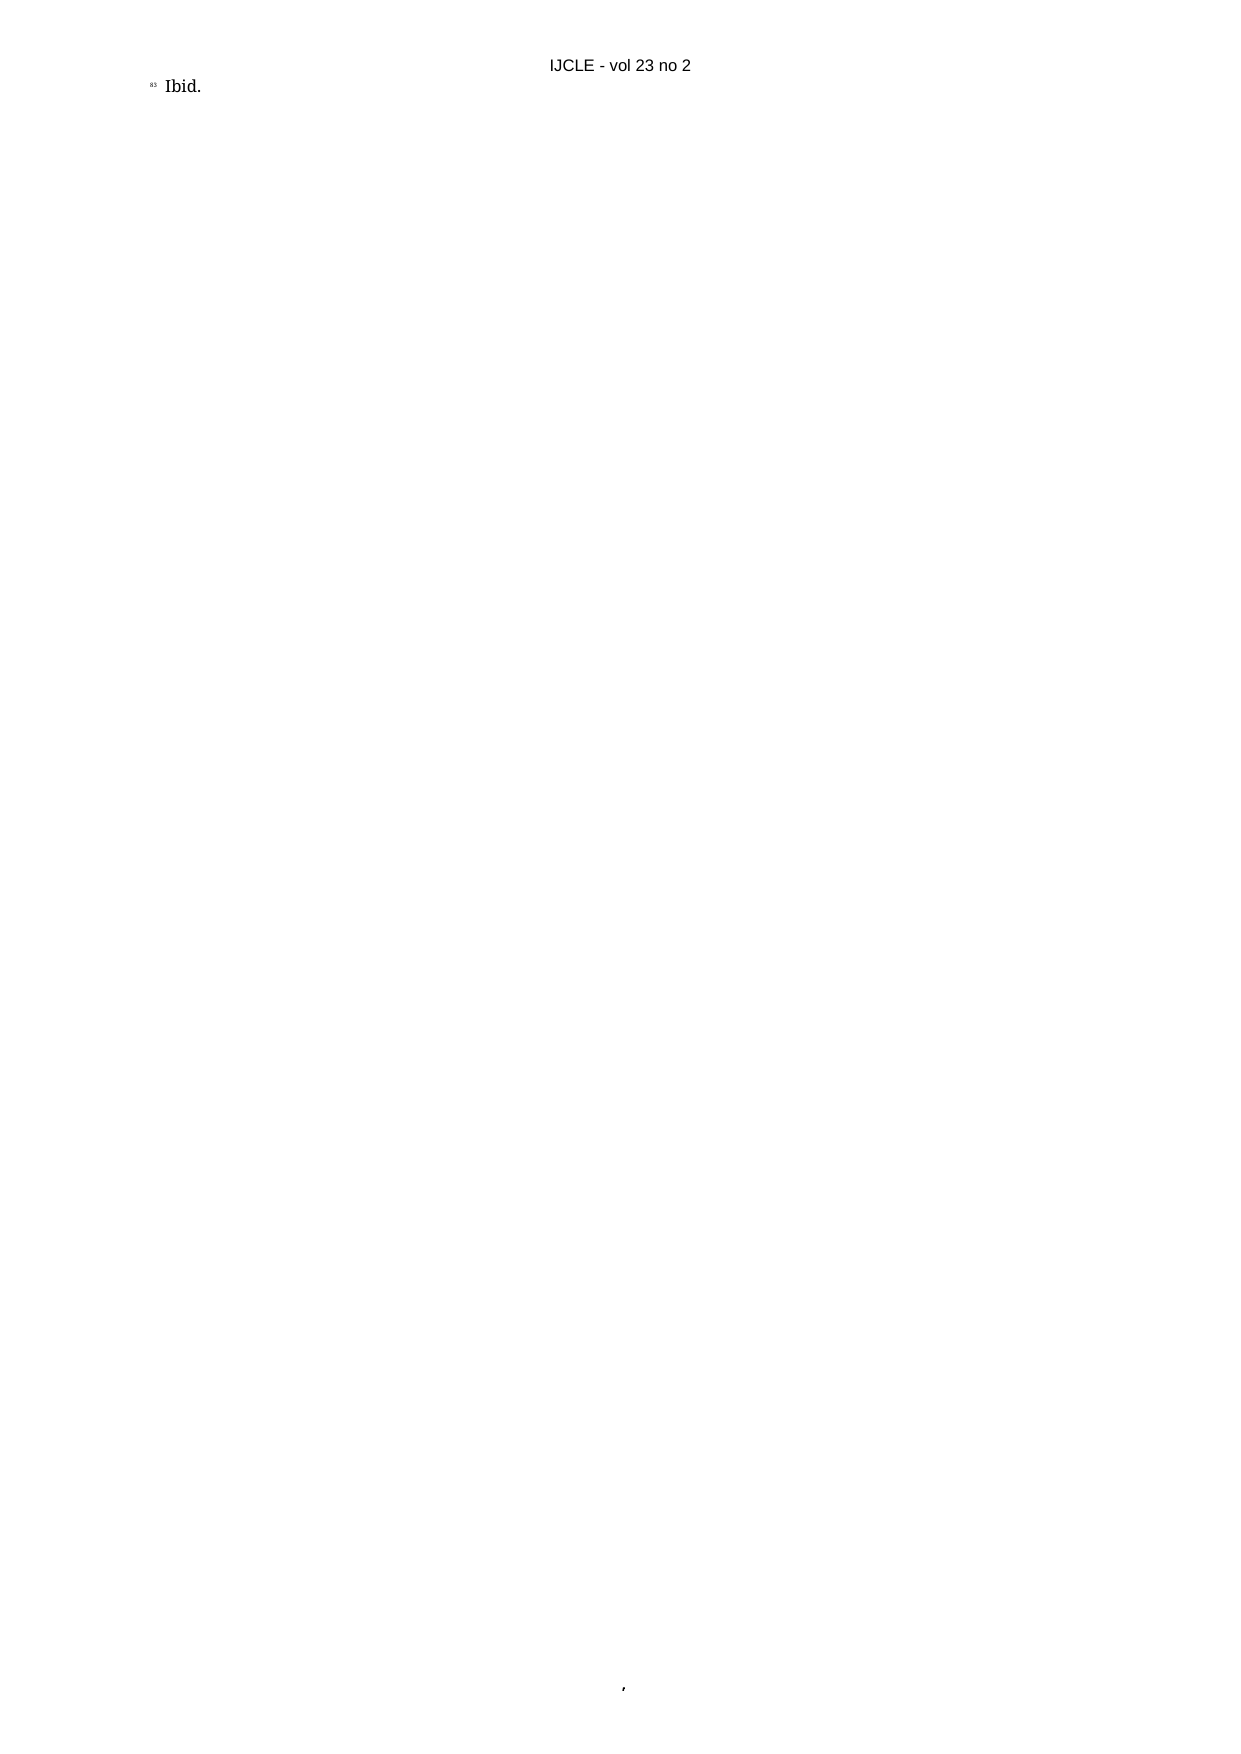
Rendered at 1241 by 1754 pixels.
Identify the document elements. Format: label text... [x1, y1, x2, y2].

list Ibid. [150, 75, 1103, 97]
